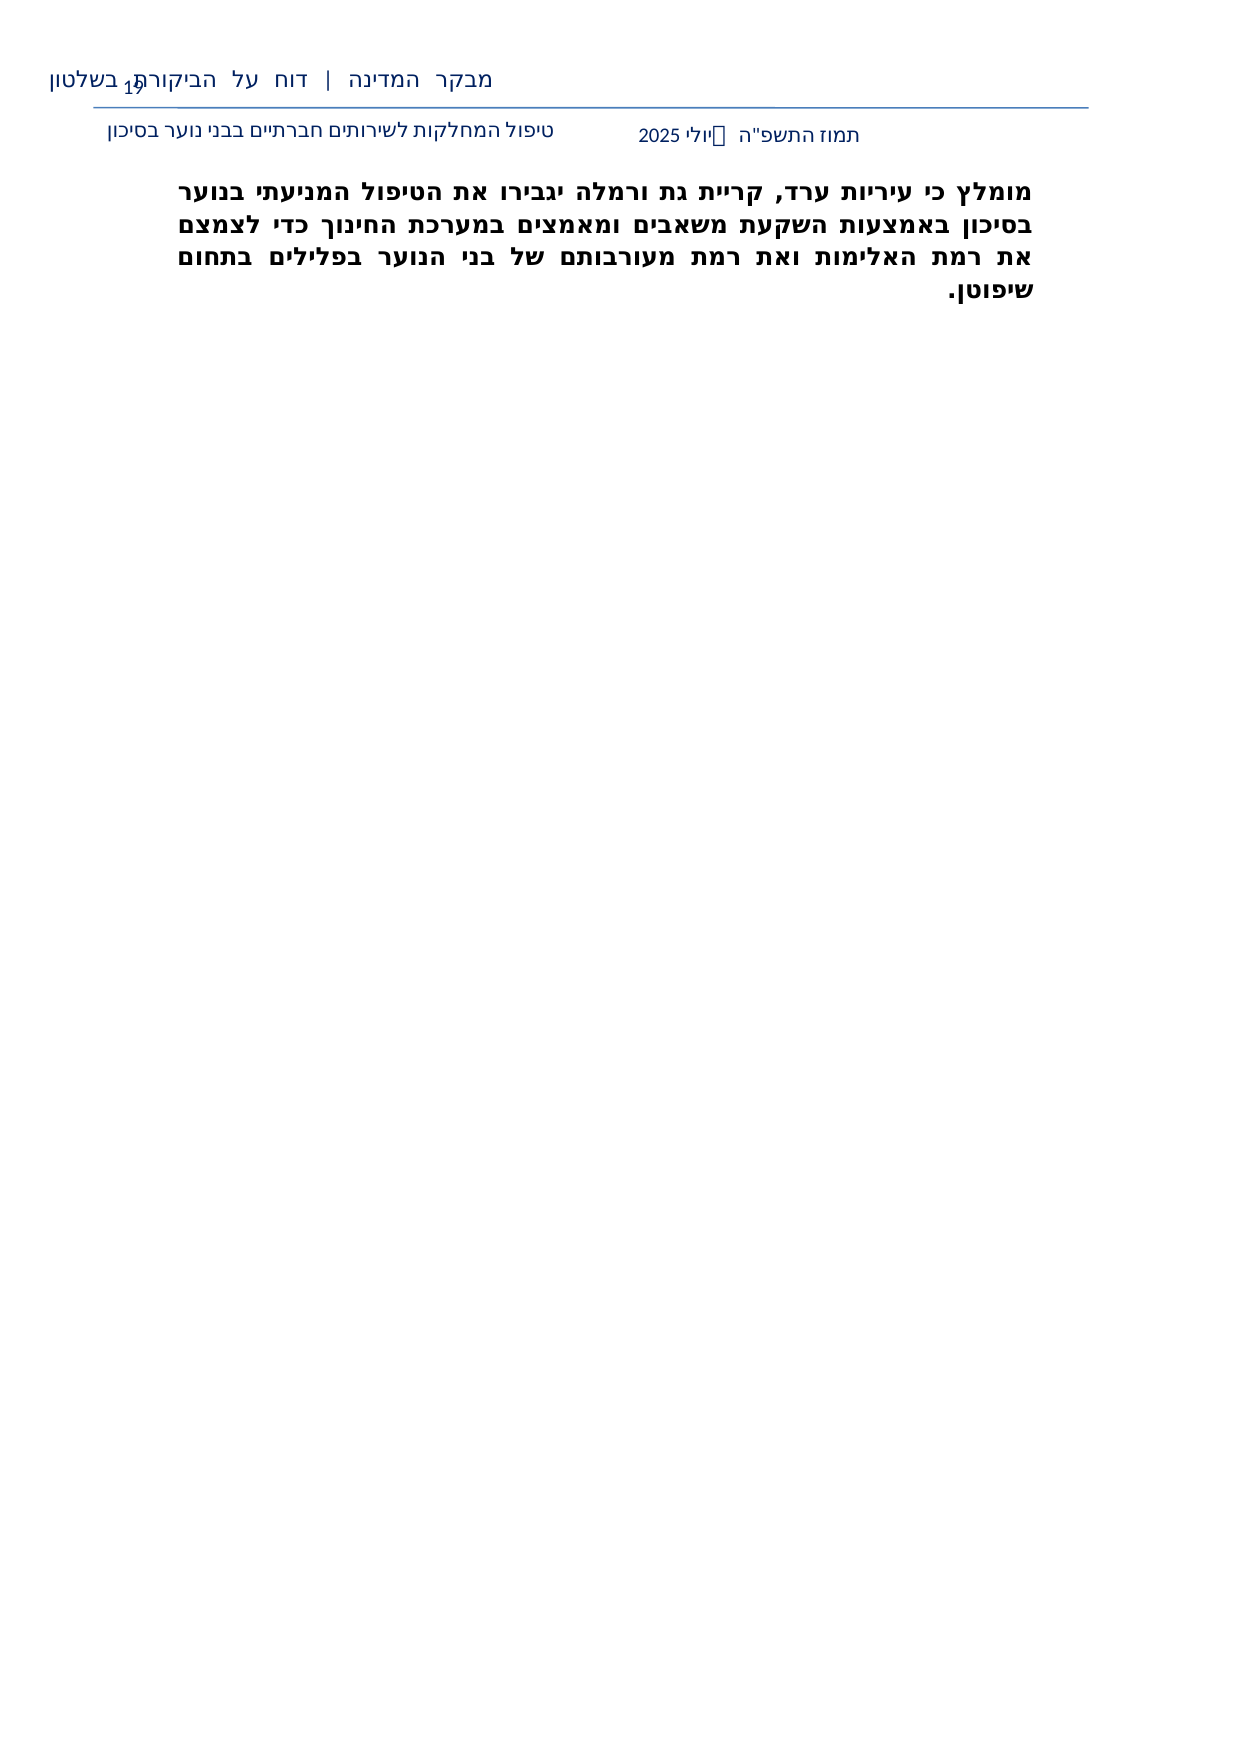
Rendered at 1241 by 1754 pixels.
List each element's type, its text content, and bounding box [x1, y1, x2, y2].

text מומלץ כי עיריות ערד, קריית גת ורמלה יגבירו את הטיפול המניעתי בנוער בסיכון באמצעות השקעת משאבים ומאמצים במערכת החינוך כדי לצמצם את רמת האלימות ואת רמת מעורבותם של בני הנוער בפלילים בתחום שיפוטן. [177, 177, 1033, 304]
